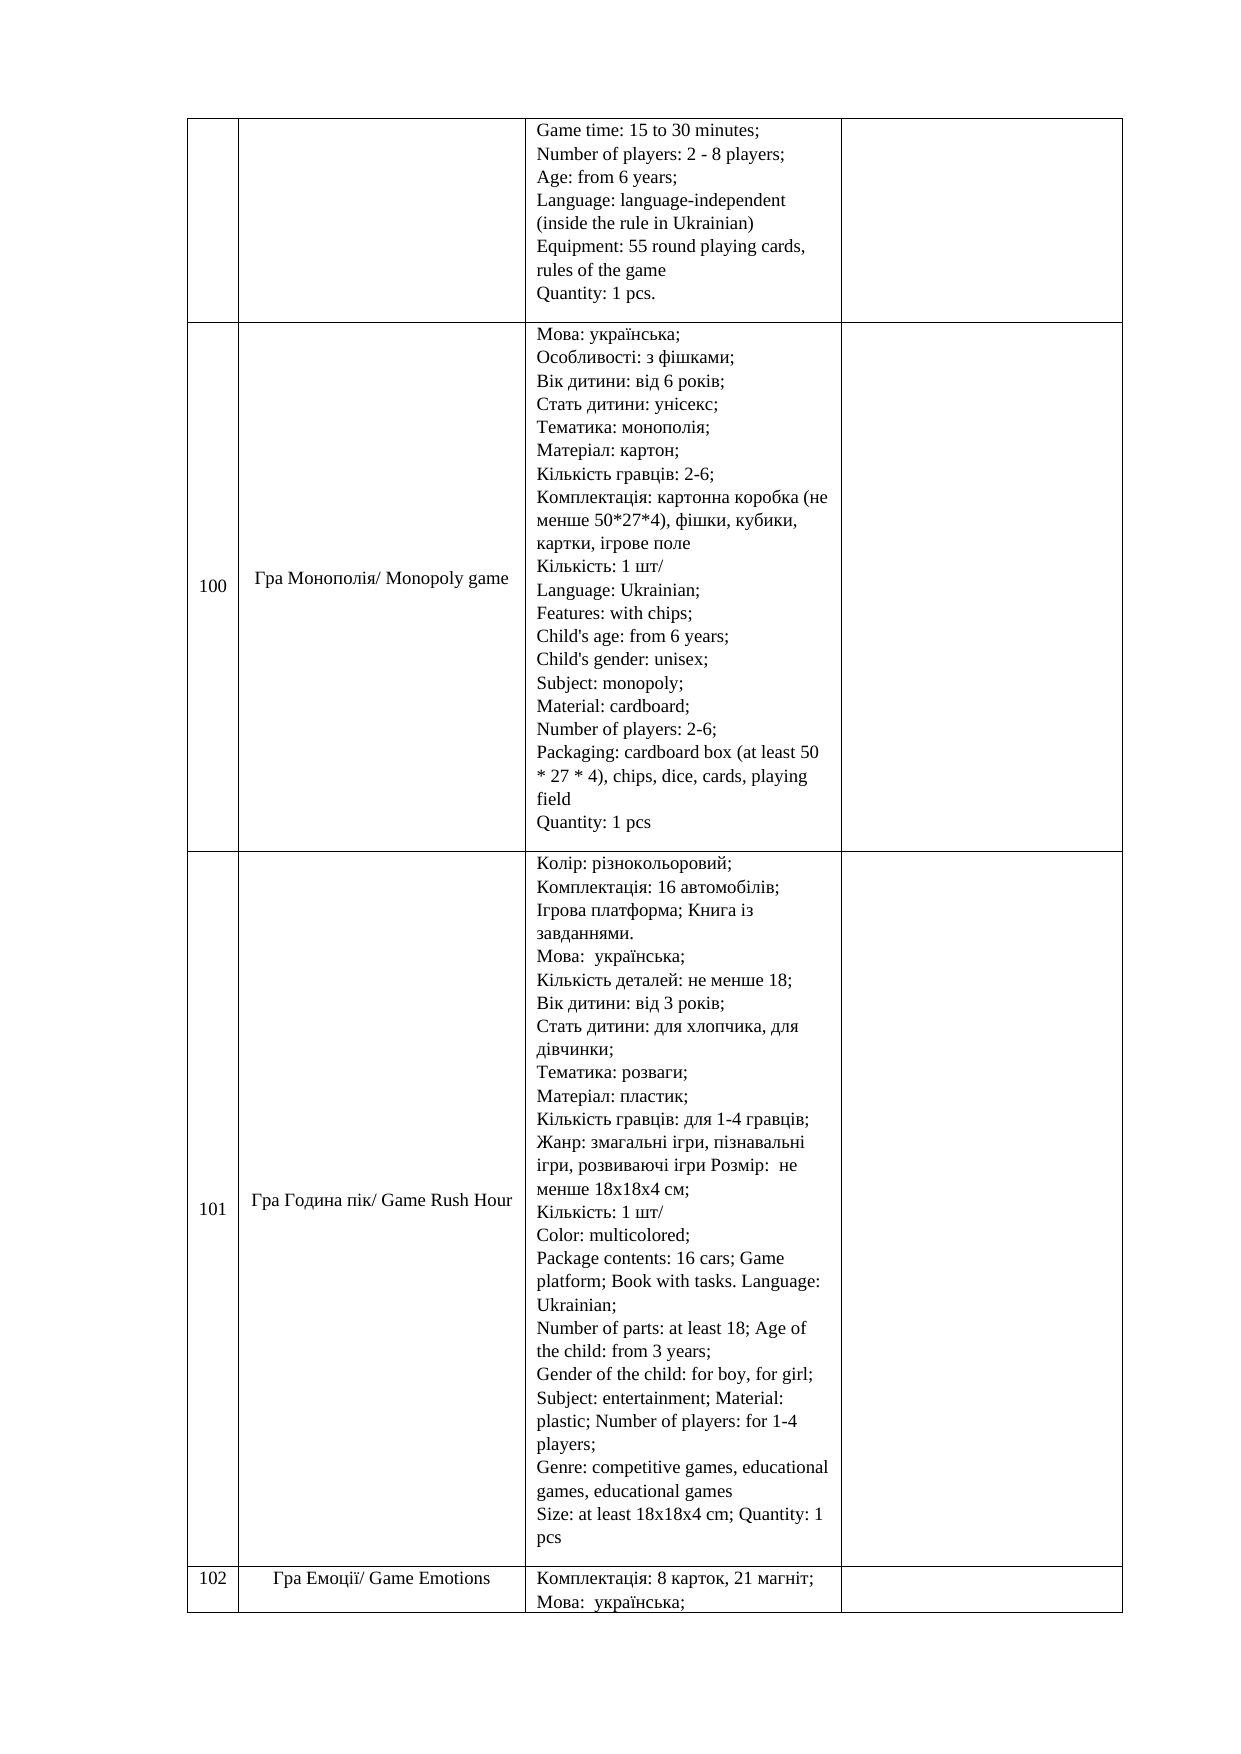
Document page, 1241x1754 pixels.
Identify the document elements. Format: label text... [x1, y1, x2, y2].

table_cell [526, 119, 841, 322]
table_cell [842, 1567, 1122, 1612]
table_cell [239, 119, 525, 322]
table_cell Гра Монополія/ Monopoly game [239, 323, 525, 851]
table_cell Мова: українська; Особливості: з фішками; Вік дитини: від 6 років; Стать дитини: унісекс; Тематика: монополія; Матеріал: картон; Кількість гравців: 2-6; Комплектація: картонна коробка (не менше 50*27*4), фішки, кубики, картки, ігрове поле Кількість: 1 шт/ Language: Ukrainian; Features: with chips; Child's age: from 6 years; Child's gender: unisex; Subject: monopoly; Material: cardboard; Number of players: 2-6; Packaging: cardboard box (at least 50 * 27 * 4), chips, dice, cards, playing field Quantity: 1 pcs [526, 323, 841, 851]
table_cell 101 [188, 852, 238, 1566]
table_cell 100 [188, 323, 238, 851]
table_cell 102 [188, 1567, 238, 1612]
table_cell 99 [188, 119, 238, 322]
table_cell [842, 323, 1122, 851]
table_cell Гра Година пік/ Game Rush Hour [239, 852, 525, 1566]
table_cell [526, 1567, 841, 1612]
table_cell Колір: різнокольоровий; Комплектація: 16 автомобілів; Ігрова платформа; Книга із завданнями. Мова: українська; Кількість деталей: не менше 18; Вік дитини: від 3 років; Стать дитини: для хлопчика, для дівчинки; Тематика: розваги; Матеріал: пластик; Кількість гравців: для 1-4 гравців; Жанр: змагальні ігри, пізнавальні ігри, розвиваючі ігри Розмір: не менше 18х18х4 см; Кількість: 1 шт/ Color: multicolored; Package contents: 16 cars; Game platform; Book with tasks. Language: Ukrainian; Number of parts: at least 18; Age of the child: from 3 years; Gender of the child: for boy, for girl; Subject: entertainment; Material: plastic; Number of players: for 1-4 players; Genre: competitive games, educational games, educational games Size: at least 18x18x4 cm; Quantity: 1 pcs [526, 852, 841, 1566]
table_cell [842, 119, 1122, 322]
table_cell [239, 1567, 525, 1612]
table_cell [842, 852, 1122, 1566]
